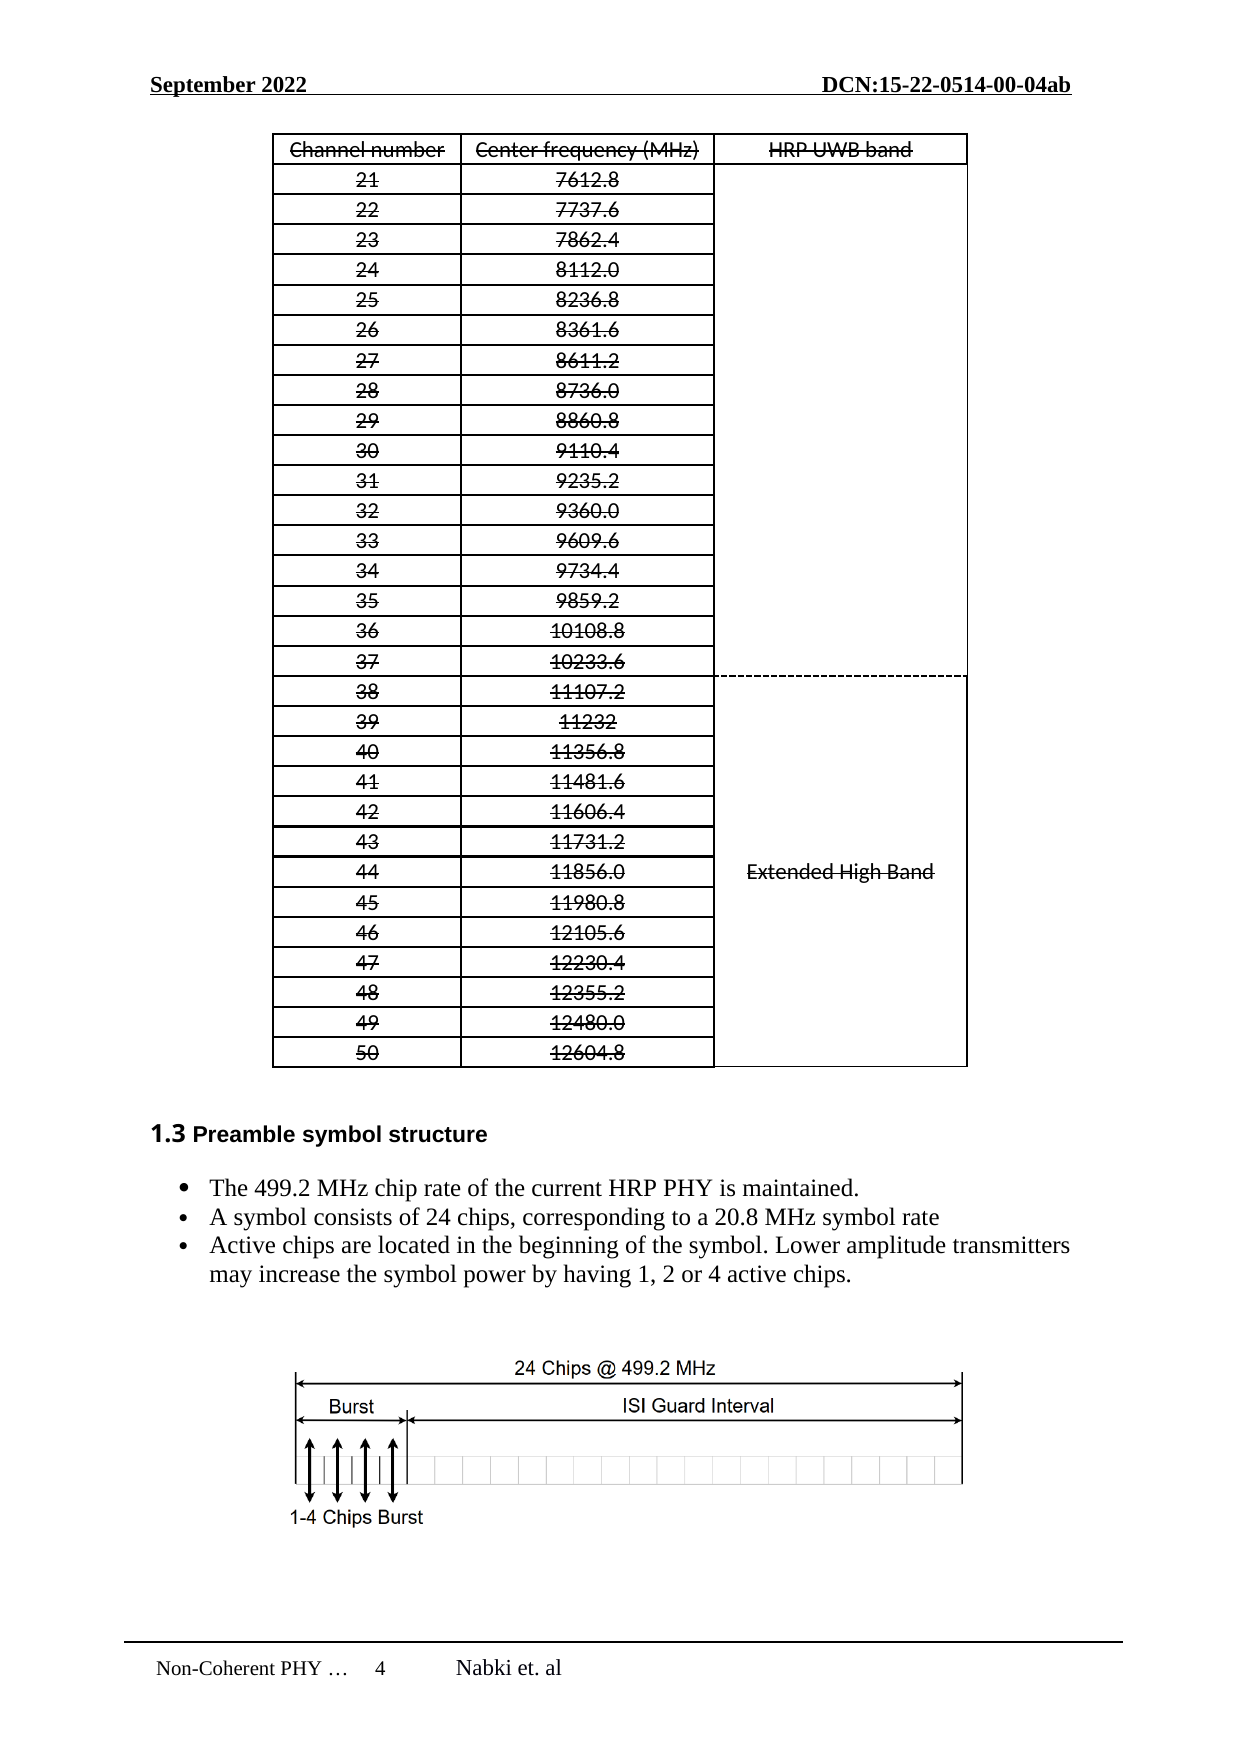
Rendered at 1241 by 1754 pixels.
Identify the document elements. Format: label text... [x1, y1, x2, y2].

table_cell 46 [274, 918, 460, 946]
table_cell 30 [274, 436, 460, 464]
table_cell 41 [274, 767, 460, 795]
table_cell 29 [274, 406, 460, 434]
table_cell 9609.6 [462, 526, 713, 554]
table_cell 7612.8 [462, 165, 713, 193]
table_cell 12480.0 [462, 1008, 713, 1036]
table_cell 48 [274, 978, 460, 1006]
table_cell 12105.6 [462, 918, 713, 946]
list Active chips are located in the beginning of the symbol. Lower amplitude transmitters may increase the symbol power by having 1, 2 or 4 active chips. [179, 1231, 1090, 1288]
table_cell 8361.6 [462, 316, 713, 344]
table_cell 8236.8 [462, 286, 713, 313]
table_header HRP UWB band [715, 135, 966, 163]
list A symbol consists of 24 chips, corresponding to a 20.8 MHz symbol rate [179, 1202, 1090, 1231]
table_cell 9360.0 [462, 496, 713, 524]
table_cell 10233.6 [462, 647, 713, 675]
table_cell 11606.4 [462, 797, 713, 825]
table_cell 49 [274, 1008, 460, 1036]
table_cell 28 [274, 376, 460, 404]
table_cell 35 [274, 587, 460, 614]
table_cell 33 [274, 526, 460, 554]
table_cell 31 [274, 466, 460, 494]
table_cell Extended High Band [715, 675, 966, 1066]
table_cell 12604.8 [462, 1038, 713, 1066]
table_cell 36 [274, 617, 460, 645]
table_cell 26 [274, 316, 460, 344]
table_cell 9110.4 [462, 436, 713, 464]
table_cell 24 [274, 255, 460, 283]
table_cell 8112.0 [462, 255, 713, 283]
table_cell 45 [274, 888, 460, 916]
table_cell 11980.8 [462, 888, 713, 916]
table_cell 40 [274, 737, 460, 765]
table_cell 43 [274, 828, 460, 855]
table_header Channel number [274, 135, 460, 163]
table_cell 7737.6 [462, 195, 713, 223]
table_cell 9734.4 [462, 556, 713, 584]
table_cell 11856.0 [462, 858, 713, 886]
table_cell 47 [274, 948, 460, 976]
subtitle Preamble symbol structure [150, 1122, 1090, 1148]
table_cell 8736.0 [462, 376, 713, 404]
table_cell 7862.4 [462, 225, 713, 253]
table_cell 8860.8 [462, 406, 713, 434]
table_cell 11107.2 [462, 677, 713, 705]
table_cell 11232 [462, 707, 713, 735]
table_cell 27 [274, 346, 460, 374]
table_cell 9859.2 [462, 587, 713, 614]
table_cell 32 [274, 496, 460, 524]
table_cell 12355.2 [462, 978, 713, 1006]
table_cell 11356.8 [462, 737, 713, 765]
table_header Center frequency (MHz) [462, 135, 713, 163]
table_cell 12230.4 [462, 948, 713, 976]
table_cell 42 [274, 797, 460, 825]
table_cell 39 [274, 707, 460, 735]
table_cell 37 [274, 647, 460, 675]
table_cell 22 [274, 195, 460, 223]
table_cell 23 [274, 225, 460, 253]
table_cell 25 [274, 286, 460, 313]
table_cell 34 [274, 556, 460, 584]
table_cell 10108.8 [462, 617, 713, 645]
table_cell 9235.2 [462, 466, 713, 494]
table_cell 21 [274, 165, 460, 193]
table_cell 11731.2 [462, 828, 713, 855]
table_cell 44 [274, 858, 460, 886]
list The 499.2 MHz chip rate of the current HRP PHY is maintained. [179, 1173, 1090, 1202]
table_cell 50 [274, 1038, 460, 1066]
table_cell 8611.2 [462, 346, 713, 374]
table_cell 38 [274, 677, 460, 705]
table_cell 11481.6 [462, 767, 713, 795]
picture [275, 1354, 966, 1529]
